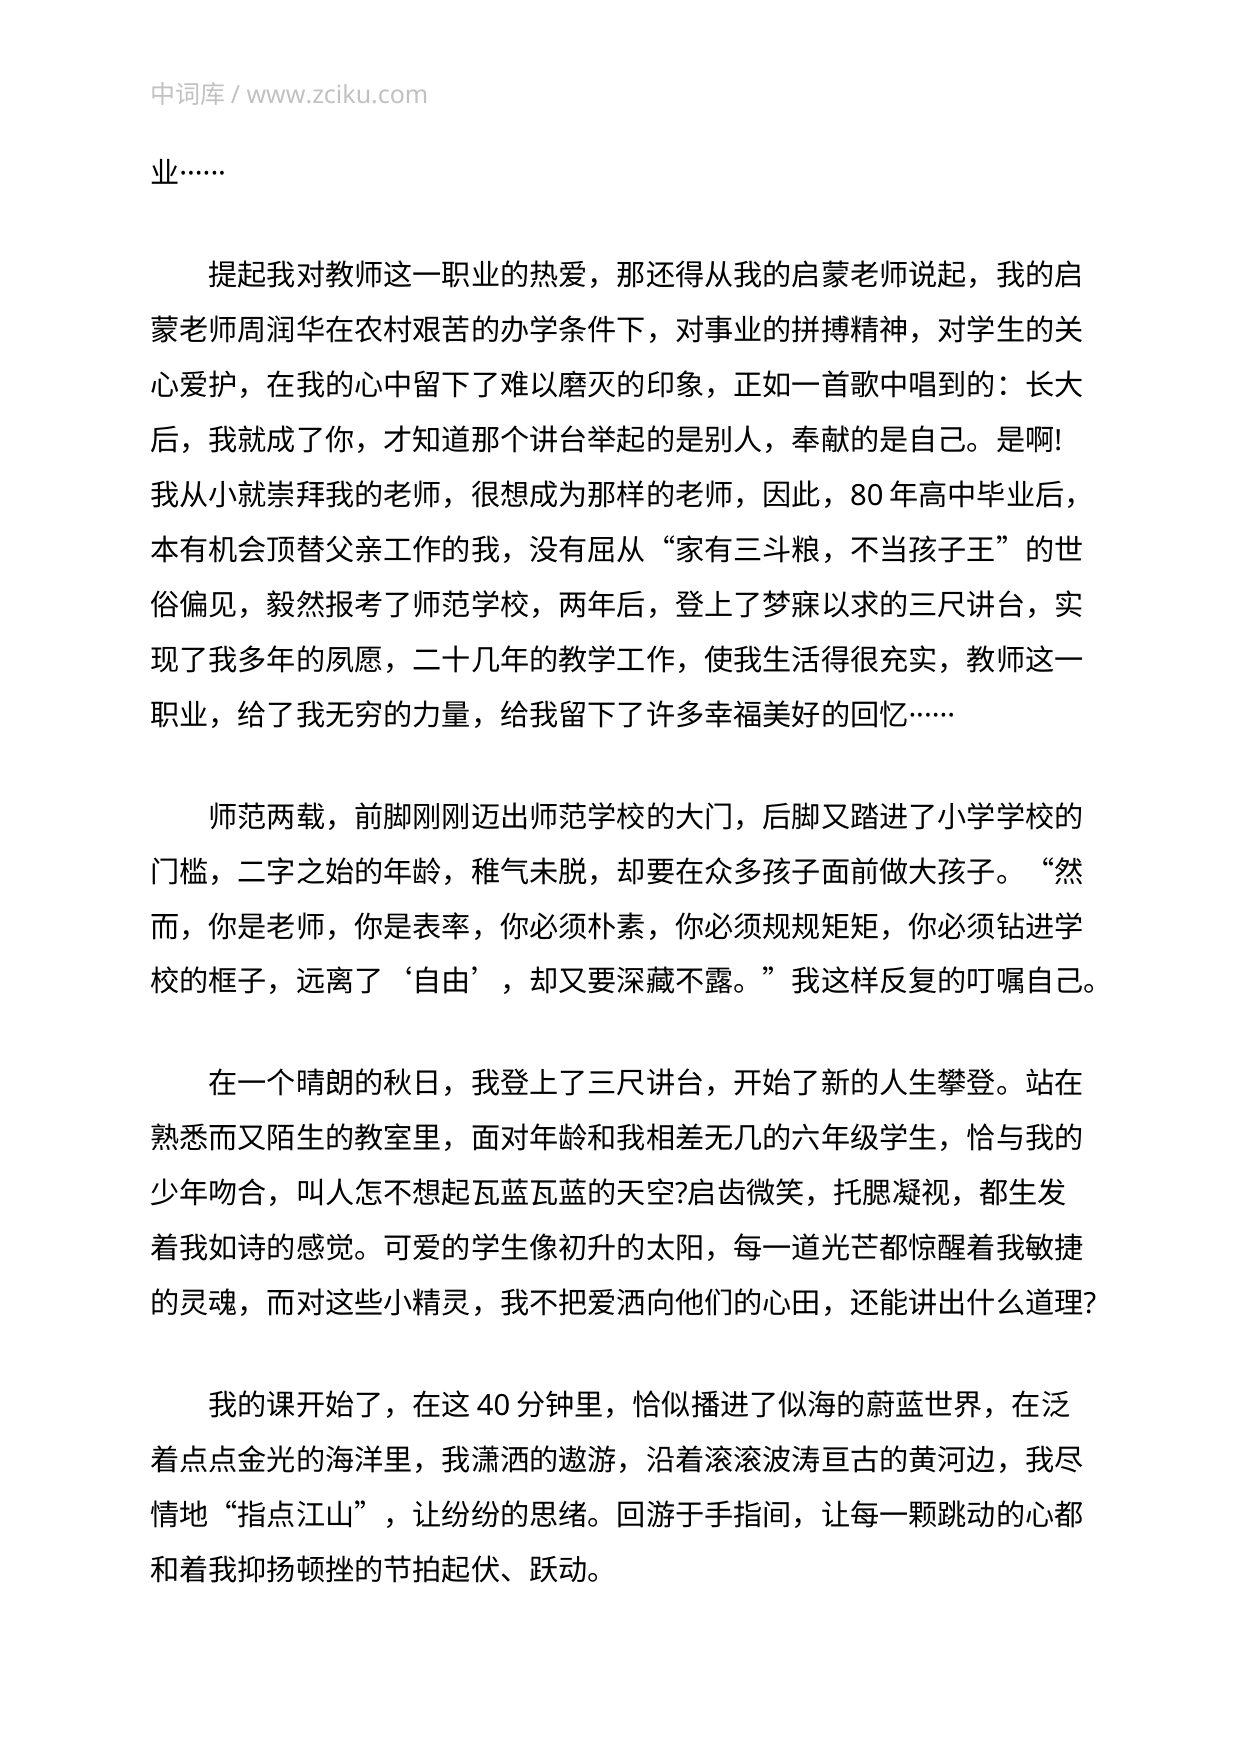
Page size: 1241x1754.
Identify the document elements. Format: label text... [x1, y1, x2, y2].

text 师范两载，前脚刚刚迈出师范学校的大门，后脚又踏进了小学学校的门槛，二字之始的年龄，稚气未脱，却要在众多孩子面前做大孩子。“然而，你是老师，你是表率，你必须朴素，你必须规规矩矩，你必须钻进学校的框子，远离了‘自由’，却又要深藏不露。”我这样反复的叮嘱自己。 [150, 793, 1090, 1000]
text 我的课开始了，在这40分钟里，恰似播进了似海的蔚蓝世界，在泛着点点金光的海洋里，我潇洒的遨游，沿着滚滚波涛亘古的黄河边，我尽情地“指点江山”，让纷纷的思绪。回游于手指间，让每一颗跳动的心都和着我抑扬顿挫的节拍起伏、跃动。 [150, 1381, 1090, 1588]
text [150, 150, 1090, 192]
text 提起我对教师这一职业的热爱，那还得从我的启蒙老师说起，我的启蒙老师周润华在农村艰苦的办学条件下，对事业的拼搏精神，对学生的关心爱护，在我的心中留下了难以磨灭的印象，正如一首歌中唱到的：长大后，我就成了你，才知道那个讲台举起的是别人，奉献的是自己。是啊!我从小就崇拜我的老师，很想成为那样的老师，因此，80年高中毕业后，本有机会顶替父亲工作的我，没有屈从“家有三斗粮，不当孩子王”的世俗偏见，毅然报考了师范学校，两年后，登上了梦寐以求的三尺讲台，实现了我多年的夙愿，二十几年的教学工作，使我生活得很充实，教师这一职业，给了我无穷的力量，给我留下了许多幸福美好的回忆······ [150, 252, 1090, 734]
text 在一个晴朗的秋日，我登上了三尺讲台，开始了新的人生攀登。站在熟悉而又陌生的教室里，面对年龄和我相差无几的六年级学生，恰与我的少年吻合，叫人怎不想起瓦蓝瓦蓝的天空?启齿微笑，托腮凝视，都生发着我如诗的感觉。可爱的学生像初升的太阳，每一道光芒都惊醒着我敏捷的灵魂，而对这些小精灵，我不把爱洒向他们的心田，还能讲出什么道理? [150, 1060, 1090, 1322]
